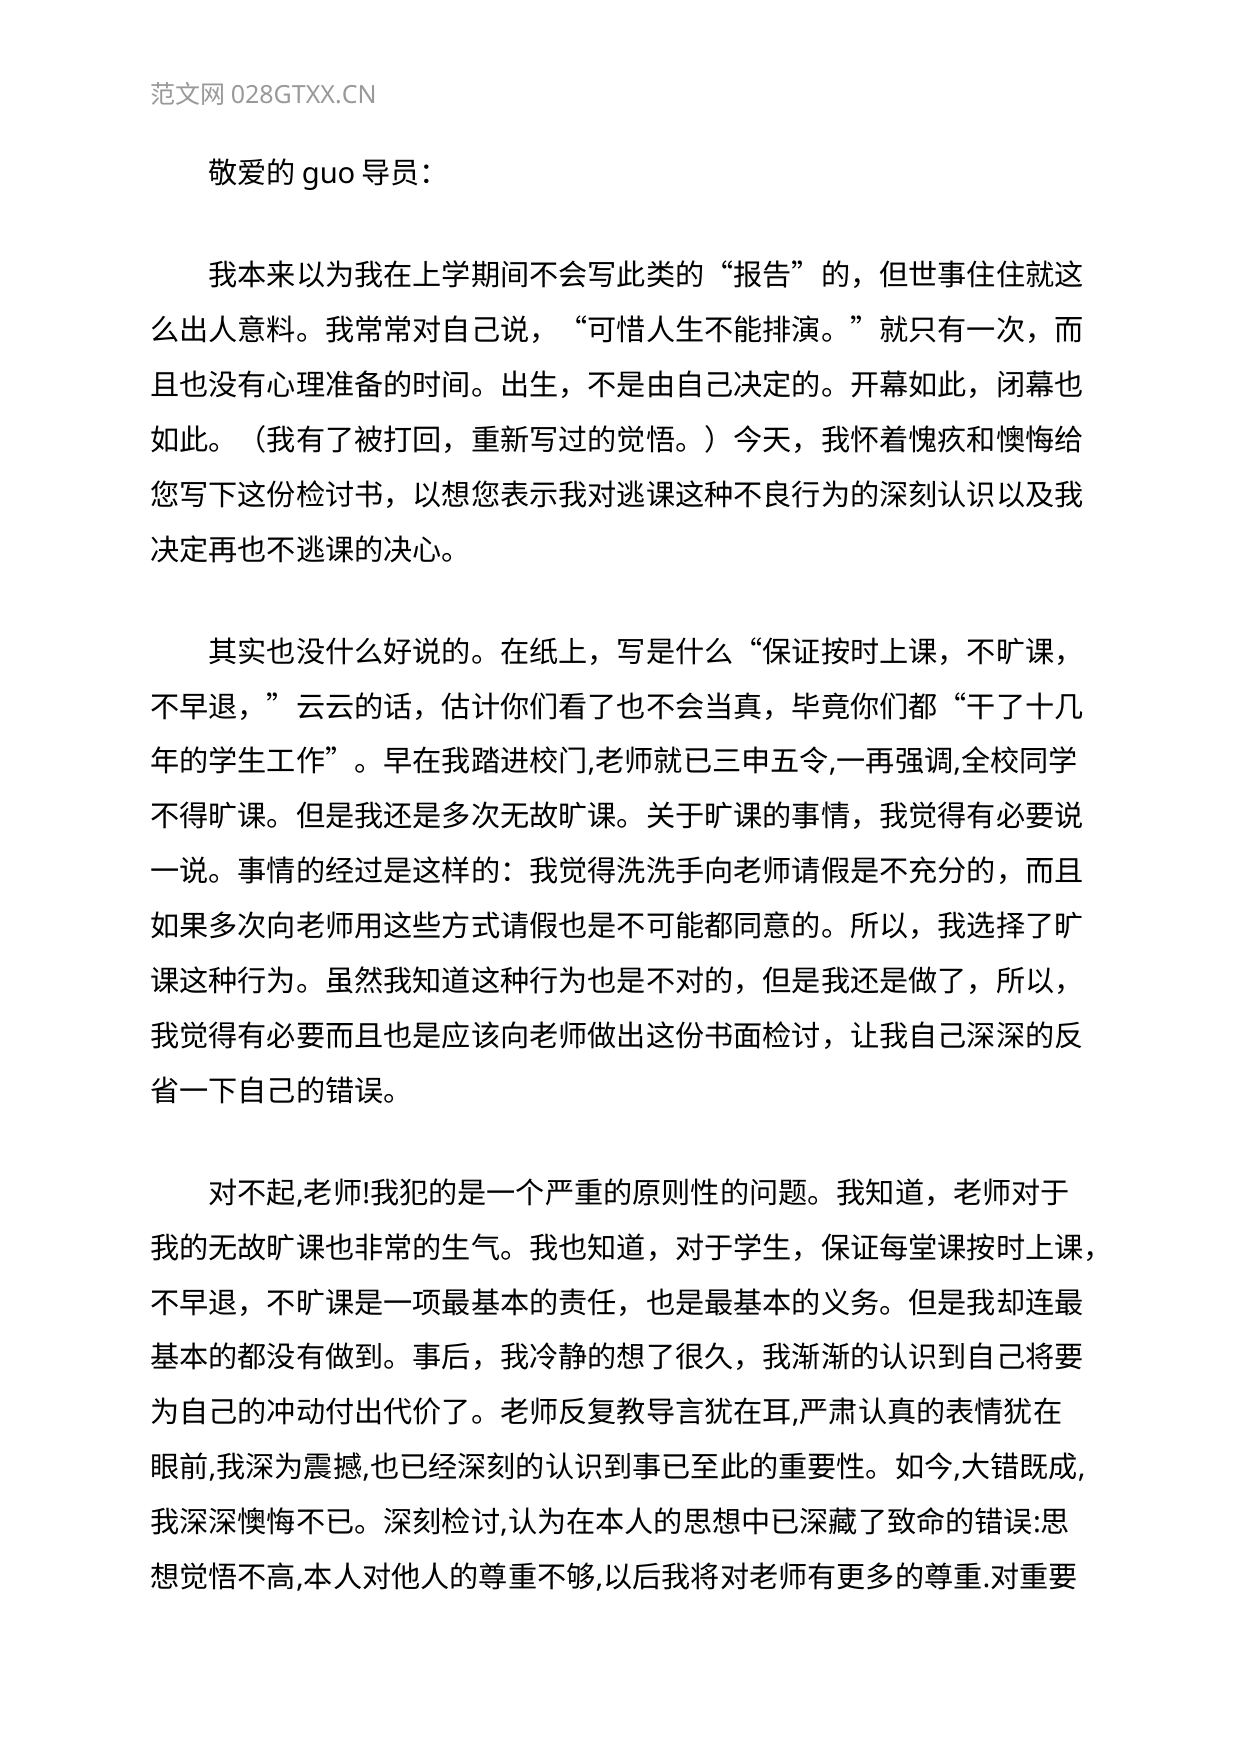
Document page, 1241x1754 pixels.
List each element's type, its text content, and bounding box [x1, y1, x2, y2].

text 敬爱的guo导员： [150, 150, 1090, 192]
text 我本来以为我在上学期间不会写此类的“报告”的，但世事住住就这么出人意料。我常常对自己说，“可惜人生不能排演。”就只有一次，而且也没有心理准备的时间。出生，不是由自己决定的。开幕如此，闭幕也如此。（我有了被打回，重新写过的觉悟。）今天，我怀着愧疚和懊悔给您写下这份检讨书，以想您表示我对逃课这种不良行为的深刻认识以及我决定再也不逃课的决心。 [150, 252, 1090, 569]
text 其实也没什么好说的。在纸上，写是什么“保证按时上课，不旷课，不早退，”云云的话，估计你们看了也不会当真，毕竟你们都“干了十几年的学生工作”。早在我踏进校门,老师就已三申五令,一再强调,全校同学不得旷课。但是我还是多次无故旷课。关于旷课的事情，我觉得有必要说一说。事情的经过是这样的：我觉得洗洗手向老师请假是不充分的，而且如果多次向老师用这些方式请假也是不可能都同意的。所以，我选择了旷课这种行为。虽然我知道这种行为也是不对的，但是我还是做了，所以，我觉得有必要而且也是应该向老师做出这份书面检讨，让我自己深深的反省一下自己的错误。 [150, 628, 1090, 1110]
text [150, 1169, 1090, 1596]
